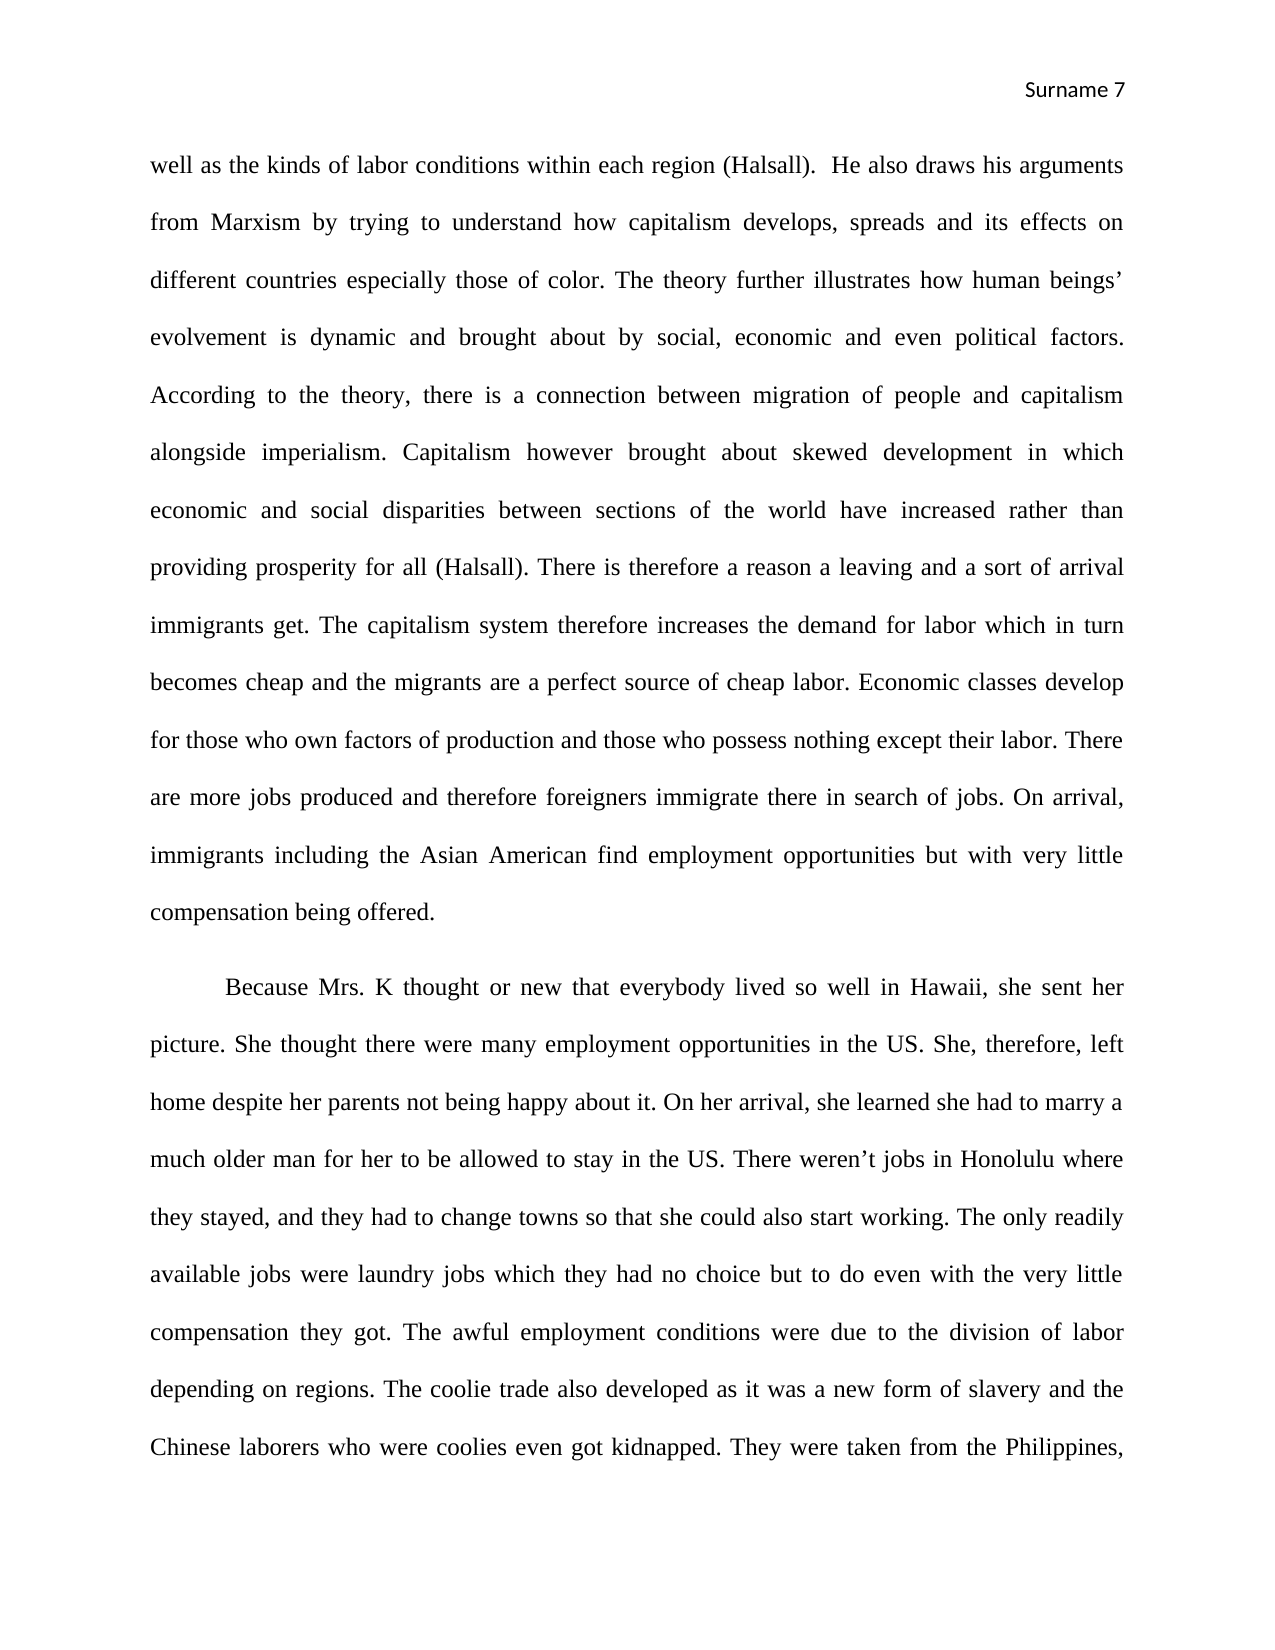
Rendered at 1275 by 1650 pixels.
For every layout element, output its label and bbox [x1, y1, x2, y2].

text [150, 972, 1125, 1460]
text [150, 150, 1125, 926]
